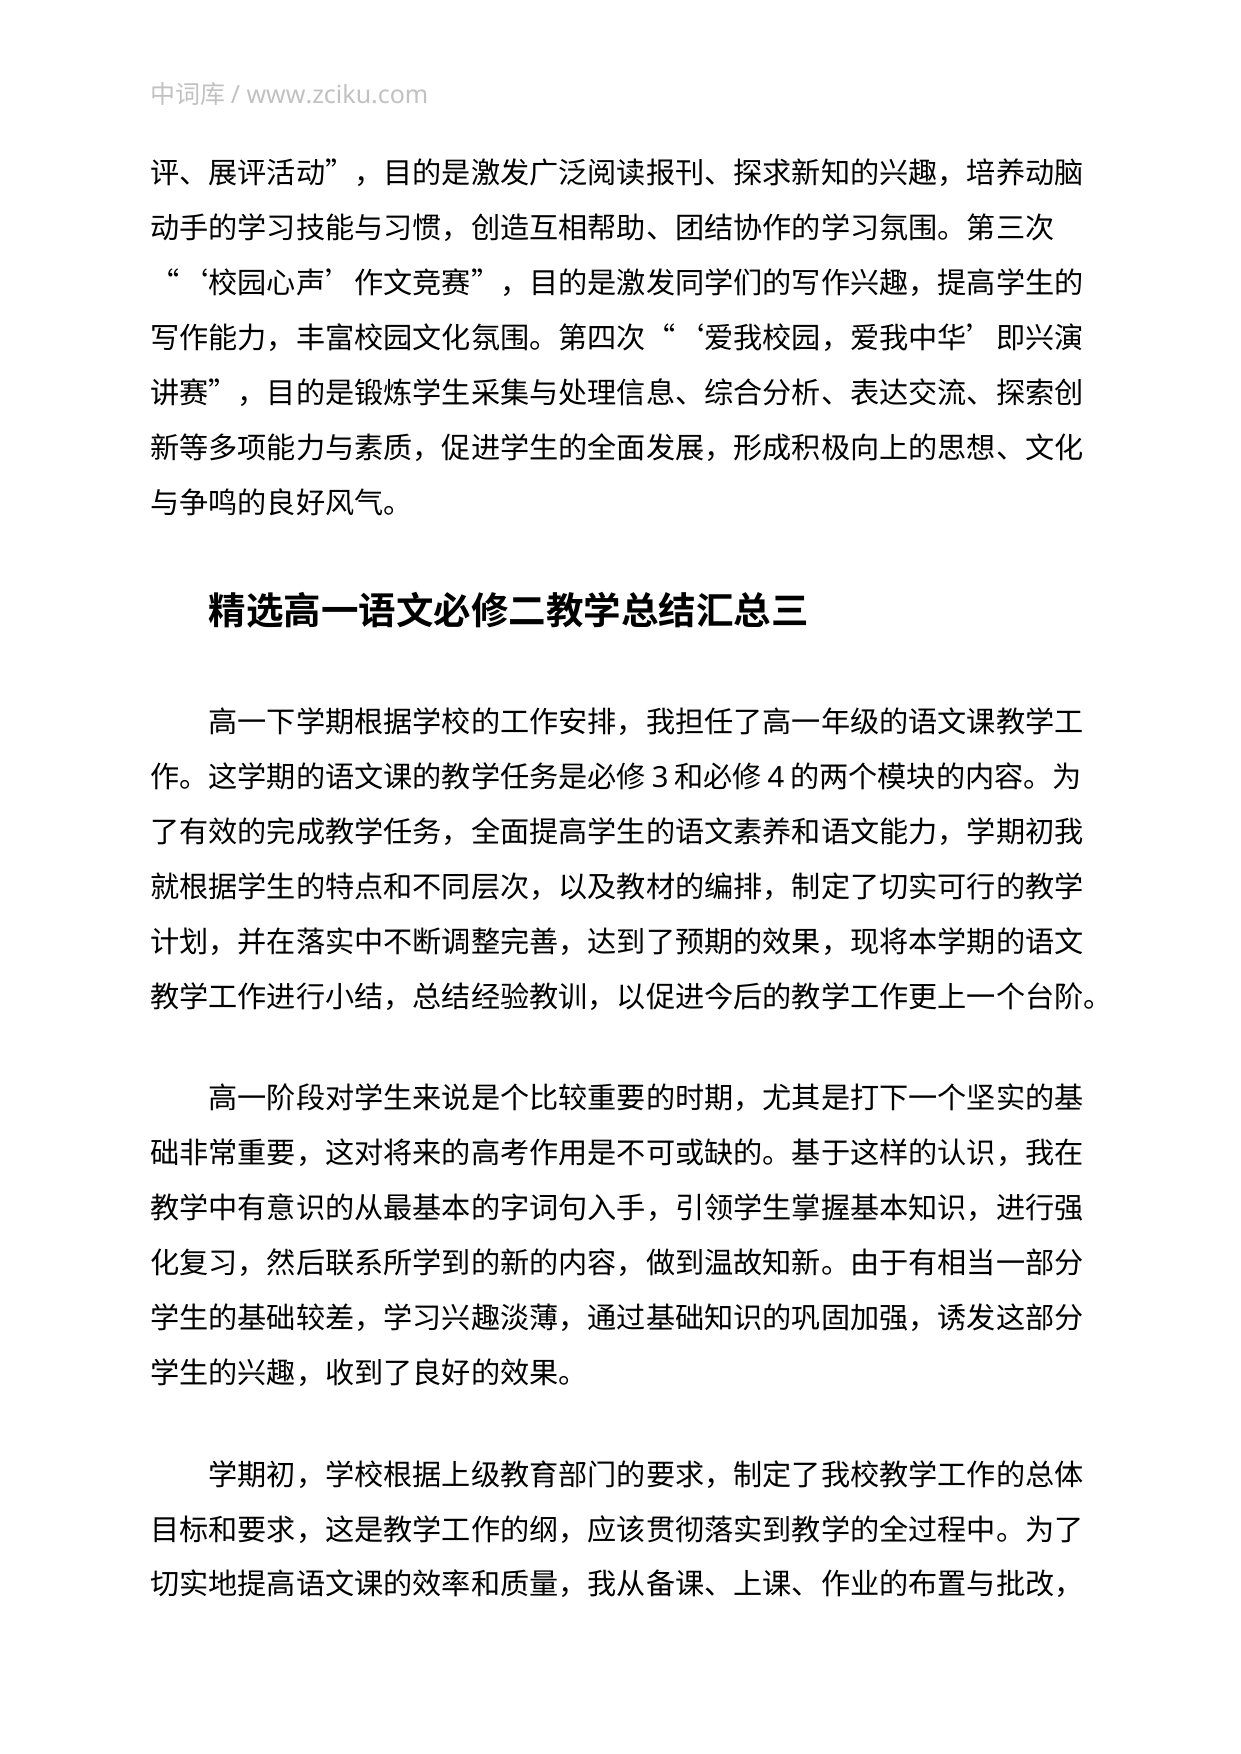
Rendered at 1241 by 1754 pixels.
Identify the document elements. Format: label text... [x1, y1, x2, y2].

text 高一下学期根据学校的工作安排，我担任了高一年级的语文课教学工作。这学期的语文课的教学任务是必修3和必修4的两个模块的内容。为了有效的完成教学任务，全面提高学生的语文素养和语文能力，学期初我就根据学生的特点和不同层次，以及教材的编排，制定了切实可行的教学计划，并在落实中不断调整完善，达到了预期的效果，现将本学期的语文教学工作进行小结，总结经验教训，以促进今后的教学工作更上一个台阶。 [150, 698, 1090, 1015]
text 高一阶段对学生来说是个比较重要的时期，尤其是打下一个坚实的基础非常重要，这对将来的高考作用是不可或缺的。基于这样的认识，我在教学中有意识的从最基本的字词句入手，引领学生掌握基本知识，进行强化复习，然后联系所学到的新的内容，做到温故知新。由于有相当一部分学生的基础较差，学习兴趣淡薄，通过基础知识的巩固加强，诱发这部分学生的兴趣，收到了良好的效果。 [150, 1075, 1090, 1392]
text 精选高一语文必修二教学总结汇总三 [150, 581, 1090, 635]
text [150, 150, 1090, 522]
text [150, 1451, 1090, 1603]
